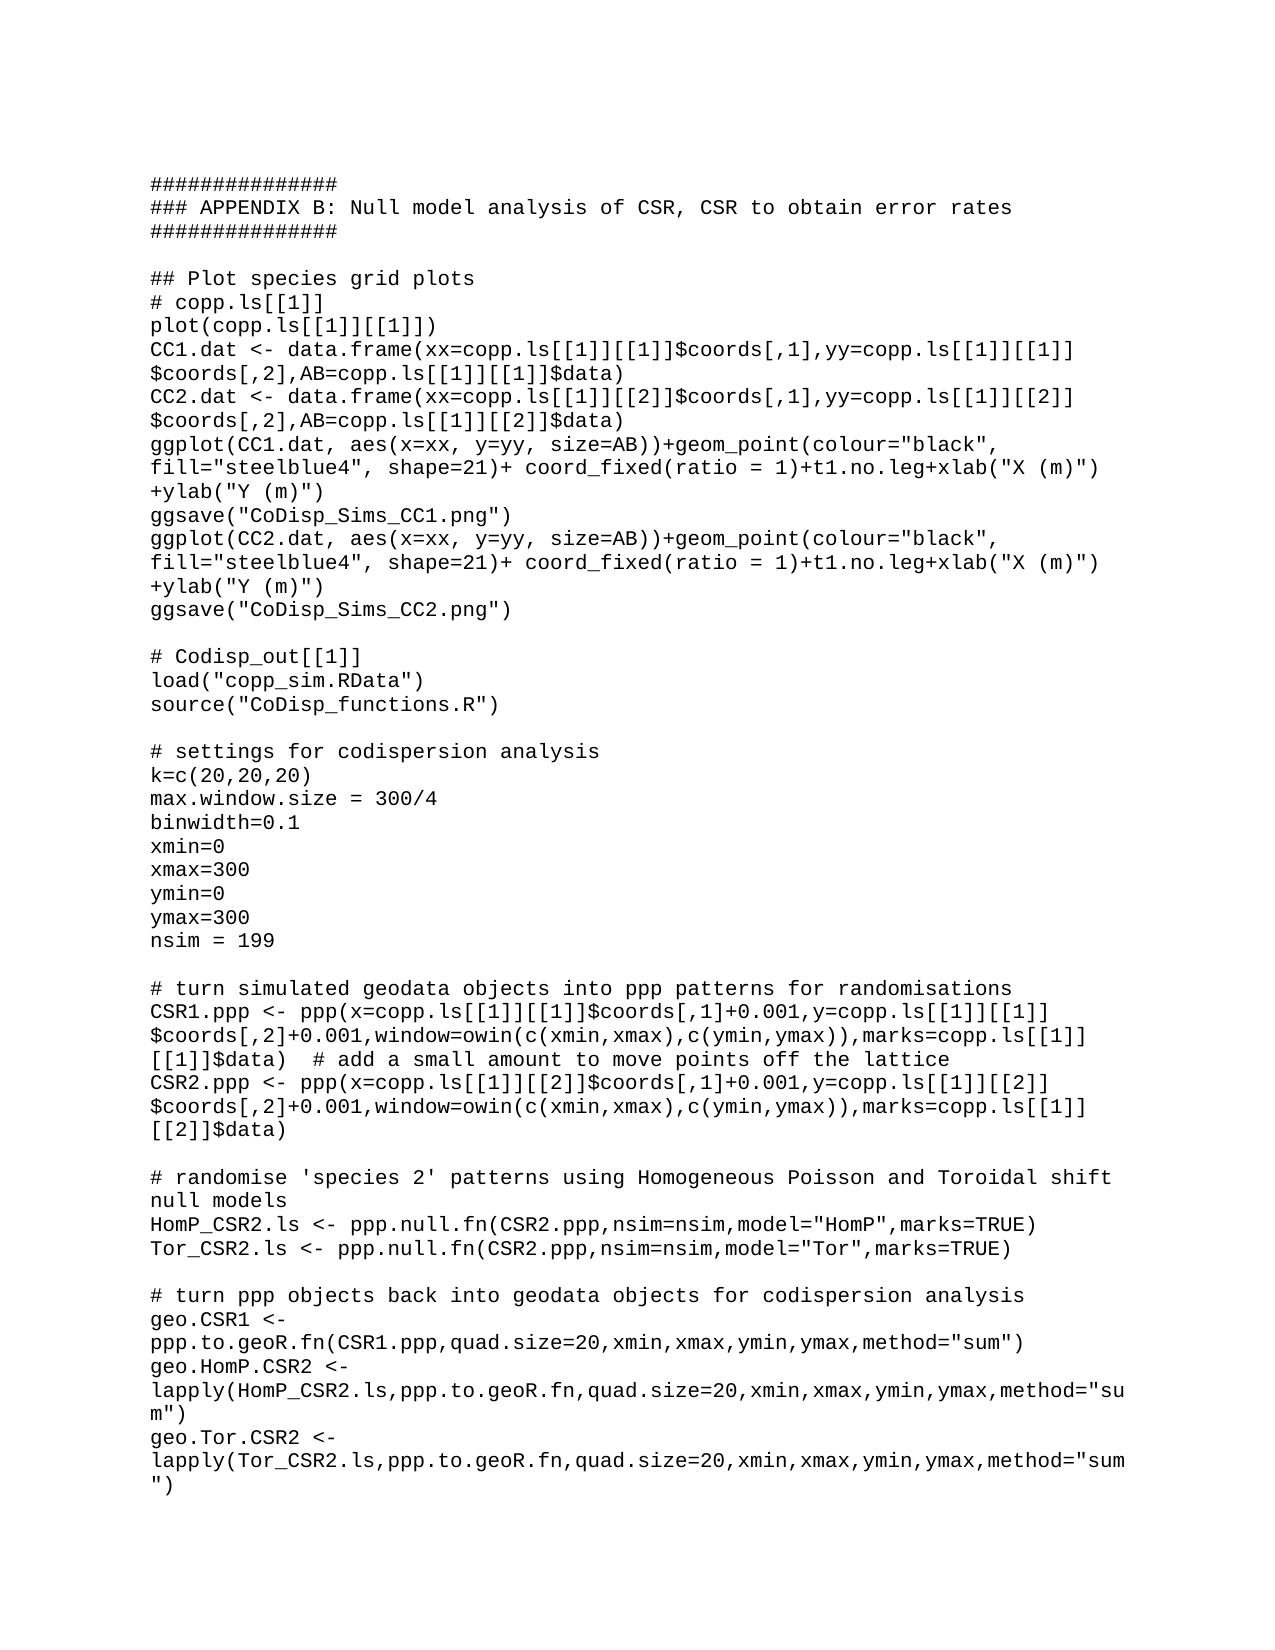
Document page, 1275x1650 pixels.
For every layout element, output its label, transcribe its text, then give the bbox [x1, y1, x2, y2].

text ymin=0 [150, 883, 1125, 907]
text geo.HomP.CSR2 <- lapply(HomP_CSR2.ls,ppp.to.geoR.fn,quad.size=20,xmin,xmax,ymin,ymax,method="sum") [150, 1356, 1125, 1427]
text # Codisp_out[[1]] [150, 647, 1125, 670]
text # randomise 'species 2' patterns using Homogeneous Poisson and Toroidal shift null models [150, 1167, 1125, 1214]
text ggsave("CoDisp_Sims_CC1.png") [150, 505, 1125, 528]
text geo.Tor.CSR2 <- lapply(Tor_CSR2.ls,ppp.to.geoR.fn,quad.size=20,xmin,xmax,ymin,ymax,method="sum") [150, 1427, 1125, 1498]
text Tor_CSR2.ls <- ppp.null.fn(CSR2.ppp,nsim=nsim,model="Tor",marks=TRUE) [150, 1238, 1125, 1261]
text HomP_CSR2.ls <- ppp.null.fn(CSR2.ppp,nsim=nsim,model="HomP",marks=TRUE) [150, 1214, 1125, 1238]
text # turn ppp objects back into geodata objects for codispersion analysis [150, 1285, 1125, 1309]
text plot(copp.ls[[1]][[1]]) [150, 316, 1125, 339]
text # turn simulated geodata objects into ppp patterns for randomisations [150, 978, 1125, 1001]
text nsim = 199 [150, 930, 1125, 954]
text ############### [150, 221, 1125, 244]
text geo.CSR1 <- ppp.to.geoR.fn(CSR1.ppp,quad.size=20,xmin,xmax,ymin,ymax,method="sum") [150, 1309, 1125, 1356]
text ggplot(CC2.dat, aes(x=xx, y=yy, size=AB))+geom_point(colour="black", fill="steelblue4", shape=21)+ coord_fixed(ratio = 1)+t1.no.leg+xlab("X (m)")+ylab("Y (m)") [150, 528, 1125, 599]
text xmax=300 [150, 859, 1125, 883]
text xmin=0 [150, 836, 1125, 859]
text binwidth=0.1 [150, 812, 1125, 836]
text load("copp_sim.RData") [150, 670, 1125, 694]
text CSR1.ppp <- ppp(x=copp.ls[[1]][[1]]$coords[,1]+0.001,y=copp.ls[[1]][[1]]$coords[,2]+0.001,window=owin(c(xmin,xmax),c(ymin,ymax)),marks=copp.ls[[1]][[1]]$data) # add a small amount to move points off the lattice [150, 1001, 1125, 1072]
text ### APPENDIX B: Null model analysis of CSR, CSR to obtain error rates [150, 197, 1125, 221]
text ggplot(CC1.dat, aes(x=xx, y=yy, size=AB))+geom_point(colour="black", fill="steelblue4", shape=21)+ coord_fixed(ratio = 1)+t1.no.leg+xlab("X (m)")+ylab("Y (m)") [150, 434, 1125, 505]
text ############### [150, 174, 1125, 197]
text max.window.size = 300/4 [150, 788, 1125, 812]
text ggsave("CoDisp_Sims_CC2.png") [150, 599, 1125, 623]
text # settings for codispersion analysis [150, 741, 1125, 765]
text source("CoDisp_functions.R") [150, 694, 1125, 717]
text ## Plot species grid plots [150, 268, 1125, 292]
text ymax=300 [150, 907, 1125, 930]
text CSR2.ppp <- ppp(x=copp.ls[[1]][[2]]$coords[,1]+0.001,y=copp.ls[[1]][[2]]$coords[,2]+0.001,window=owin(c(xmin,xmax),c(ymin,ymax)),marks=copp.ls[[1]][[2]]$data) [150, 1072, 1125, 1143]
text CC1.dat <- data.frame(xx=copp.ls[[1]][[1]]$coords[,1],yy=copp.ls[[1]][[1]]$coords[,2],AB=copp.ls[[1]][[1]]$data) [150, 339, 1125, 386]
text # copp.ls[[1]] [150, 292, 1125, 316]
text k=c(20,20,20) [150, 765, 1125, 788]
text CC2.dat <- data.frame(xx=copp.ls[[1]][[2]]$coords[,1],yy=copp.ls[[1]][[2]]$coords[,2],AB=copp.ls[[1]][[2]]$data) [150, 386, 1125, 434]
